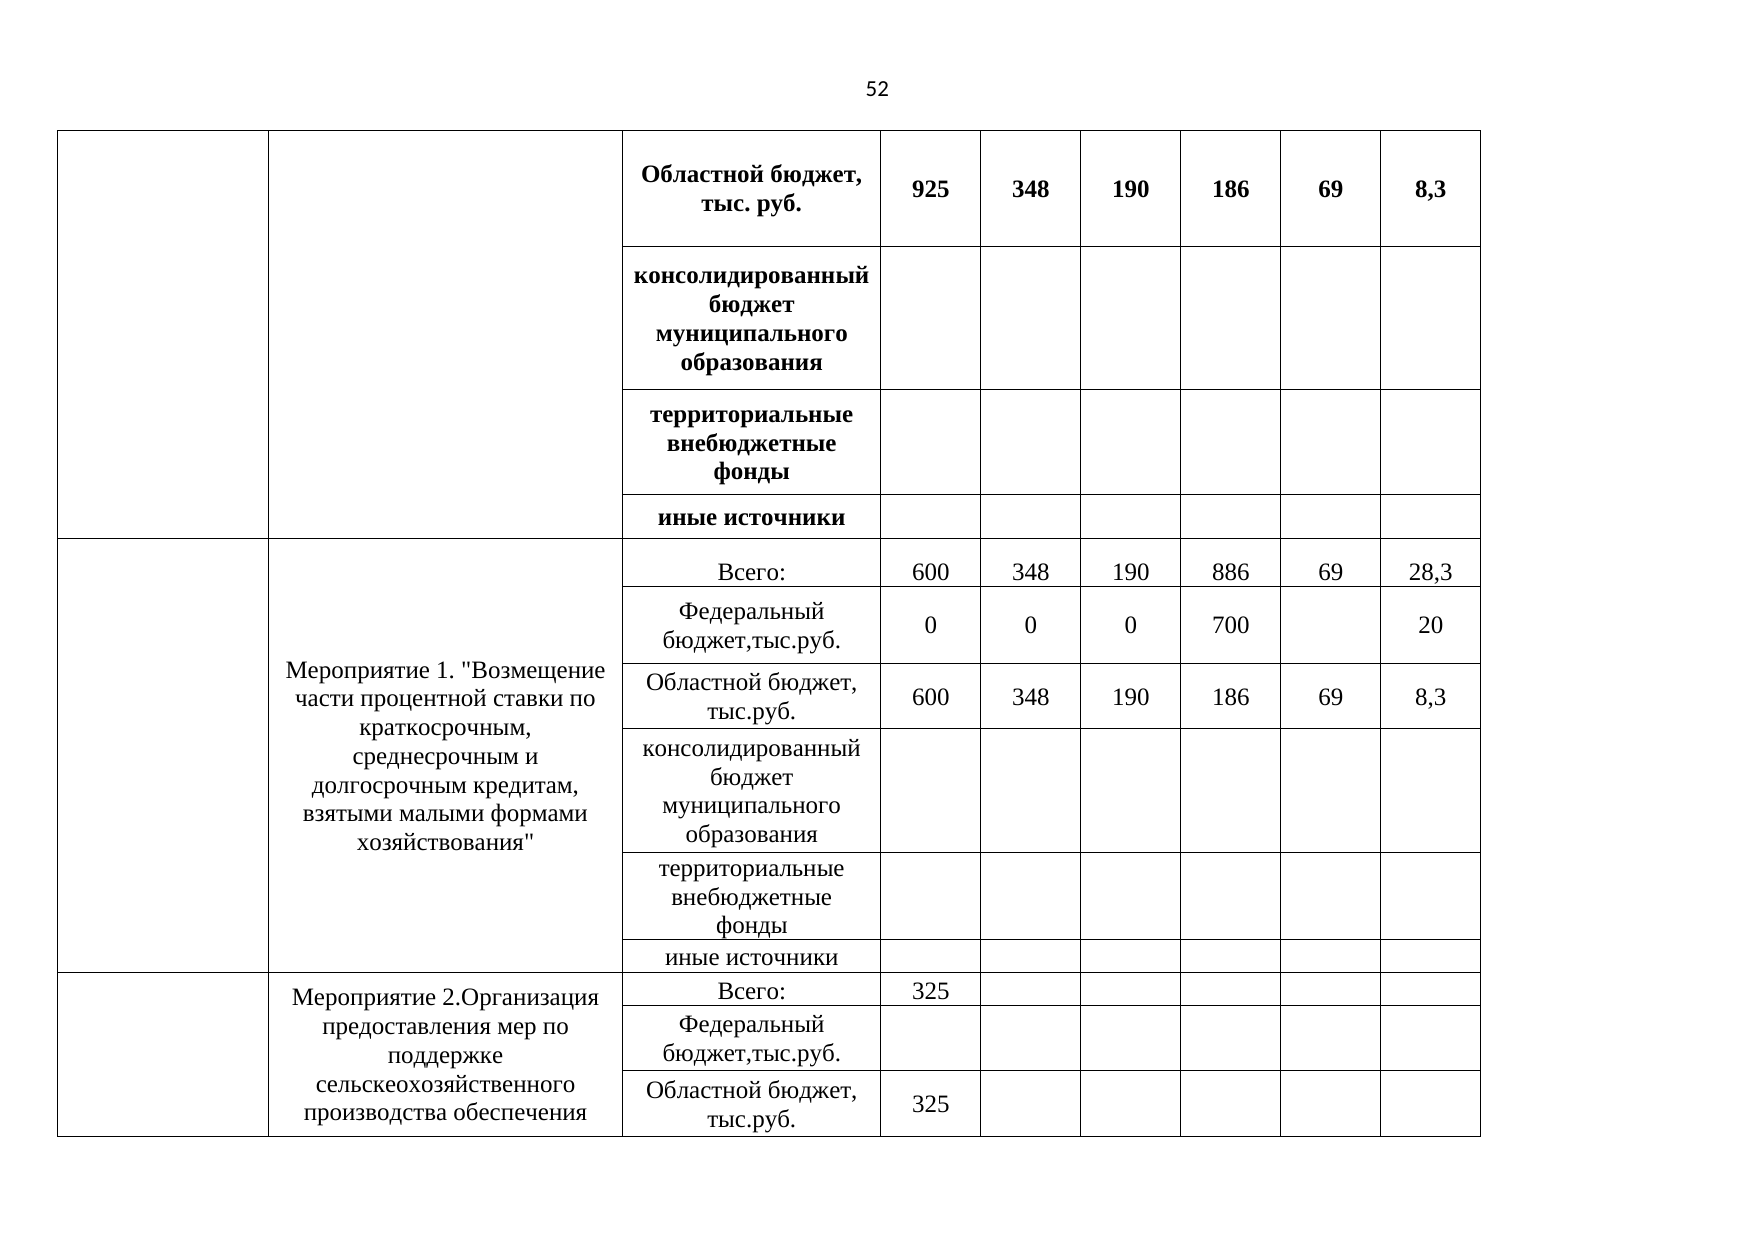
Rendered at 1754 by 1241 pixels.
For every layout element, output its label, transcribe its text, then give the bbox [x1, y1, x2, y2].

table_cell [981, 1071, 1080, 1136]
table_cell [981, 853, 1080, 939]
table_cell [1281, 729, 1380, 852]
table_cell 28,3 [1381, 539, 1480, 586]
table_cell 190 [1081, 539, 1180, 586]
table_cell 600 [881, 664, 980, 728]
table_cell [1081, 973, 1180, 1005]
table_cell [981, 729, 1080, 852]
table_cell [981, 940, 1080, 972]
table_cell [881, 247, 980, 389]
table_cell [1281, 587, 1380, 663]
table_cell Всего: [623, 973, 880, 1005]
table_cell 69 [1281, 539, 1380, 586]
table_cell [1181, 390, 1280, 494]
table_cell [881, 853, 980, 939]
table_cell [981, 973, 1080, 1005]
table_cell 0 [981, 587, 1080, 663]
table_cell [1081, 729, 1180, 852]
table_cell консолидированный бюджет муниципального образования [623, 247, 880, 389]
table_cell [58, 973, 268, 1136]
table_cell 925 [881, 131, 980, 246]
table_cell [58, 539, 268, 972]
table_cell [1381, 1006, 1480, 1070]
table_cell [1081, 390, 1180, 494]
table_cell [1081, 495, 1180, 538]
table_cell [1181, 729, 1280, 852]
table_cell Федеральный бюджет,тыс.руб. [623, 1006, 880, 1070]
table_cell [1081, 1071, 1180, 1136]
table_cell 325 [881, 973, 980, 1005]
table_cell 8,3 [1381, 131, 1480, 246]
table_cell [881, 729, 980, 852]
table_cell [1281, 853, 1380, 939]
table_cell [981, 247, 1080, 389]
table_cell Областной бюджет, тыс. руб. [623, 131, 880, 246]
table_cell Областной бюджет, тыс.руб. [623, 664, 880, 728]
table_cell 186 [1181, 664, 1280, 728]
table_cell [1181, 1006, 1280, 1070]
table_cell 69 [1281, 131, 1380, 246]
table_cell 600 [881, 539, 980, 586]
table_cell [881, 1006, 980, 1070]
table_cell иные источники [623, 940, 880, 972]
table_cell [1181, 973, 1280, 1005]
table_cell [1381, 729, 1480, 852]
table_cell [881, 495, 980, 538]
table_cell 348 [981, 539, 1080, 586]
table_cell [981, 495, 1080, 538]
table_cell 348 [981, 664, 1080, 728]
table_cell [1281, 940, 1380, 972]
table_cell иные источники [623, 495, 880, 538]
table_cell [1081, 853, 1180, 939]
table_cell [1181, 247, 1280, 389]
table_cell [269, 131, 622, 538]
table_cell Федеральный бюджет,тыс.руб. [623, 587, 880, 663]
table_cell [881, 390, 980, 494]
table_cell [1381, 390, 1480, 494]
table_cell 325 [881, 1071, 980, 1136]
table_cell 20 [1381, 587, 1480, 663]
table_cell [981, 1006, 1080, 1070]
table_cell [1181, 1071, 1280, 1136]
table_cell 69 [1281, 664, 1380, 728]
table_cell [1181, 853, 1280, 939]
table_cell [1381, 495, 1480, 538]
table_cell [1081, 940, 1180, 972]
table_cell [1381, 853, 1480, 939]
table_cell консолидированный бюджет муниципального образования [623, 729, 880, 852]
table_cell [1281, 973, 1380, 1005]
table_cell Областной бюджет, тыс.руб. [623, 1071, 880, 1136]
table_cell территориальные внебюджетные фонды [623, 390, 880, 494]
table_cell [1281, 495, 1380, 538]
table_cell 8,3 [1381, 664, 1480, 728]
table_cell Мероприятие 2.Организация предоставления мер по поддержке сельскеохозяйственного производства обеспечения полномочий на организацию предоставления мер по поддержке сельскохозяйственного производства [269, 973, 622, 1136]
table_cell 886 [1181, 539, 1280, 586]
table_cell Мероприятие 1. "Возмещение части процентной ставки по краткосрочным, среднесрочным и долгосрочным кредитам, взятыми малыми формами хозяйствования" [269, 539, 622, 972]
table_cell 0 [1081, 587, 1180, 663]
table_cell 186 [1181, 131, 1280, 246]
table_cell [1381, 247, 1480, 389]
table_cell [1381, 1071, 1480, 1136]
table_cell [1281, 390, 1380, 494]
table_cell 190 [1081, 664, 1180, 728]
table_cell [1281, 1071, 1380, 1136]
table_cell 700 [1181, 587, 1280, 663]
table_cell [1081, 1006, 1180, 1070]
table_cell [1281, 247, 1380, 389]
table_cell [981, 390, 1080, 494]
table_cell [1281, 1006, 1380, 1070]
table_cell [1181, 940, 1280, 972]
table_cell [881, 940, 980, 972]
table_cell [1181, 495, 1280, 538]
table_cell 0 [881, 587, 980, 663]
table_cell [1381, 940, 1480, 972]
table_cell территориальные внебюджетные фонды [623, 853, 880, 939]
table_cell [1381, 973, 1480, 1005]
table_cell [1081, 247, 1180, 389]
table_cell Всего: [623, 539, 880, 586]
table_cell [58, 131, 268, 538]
table_cell 190 [1081, 131, 1180, 246]
table_cell 348 [981, 131, 1080, 246]
